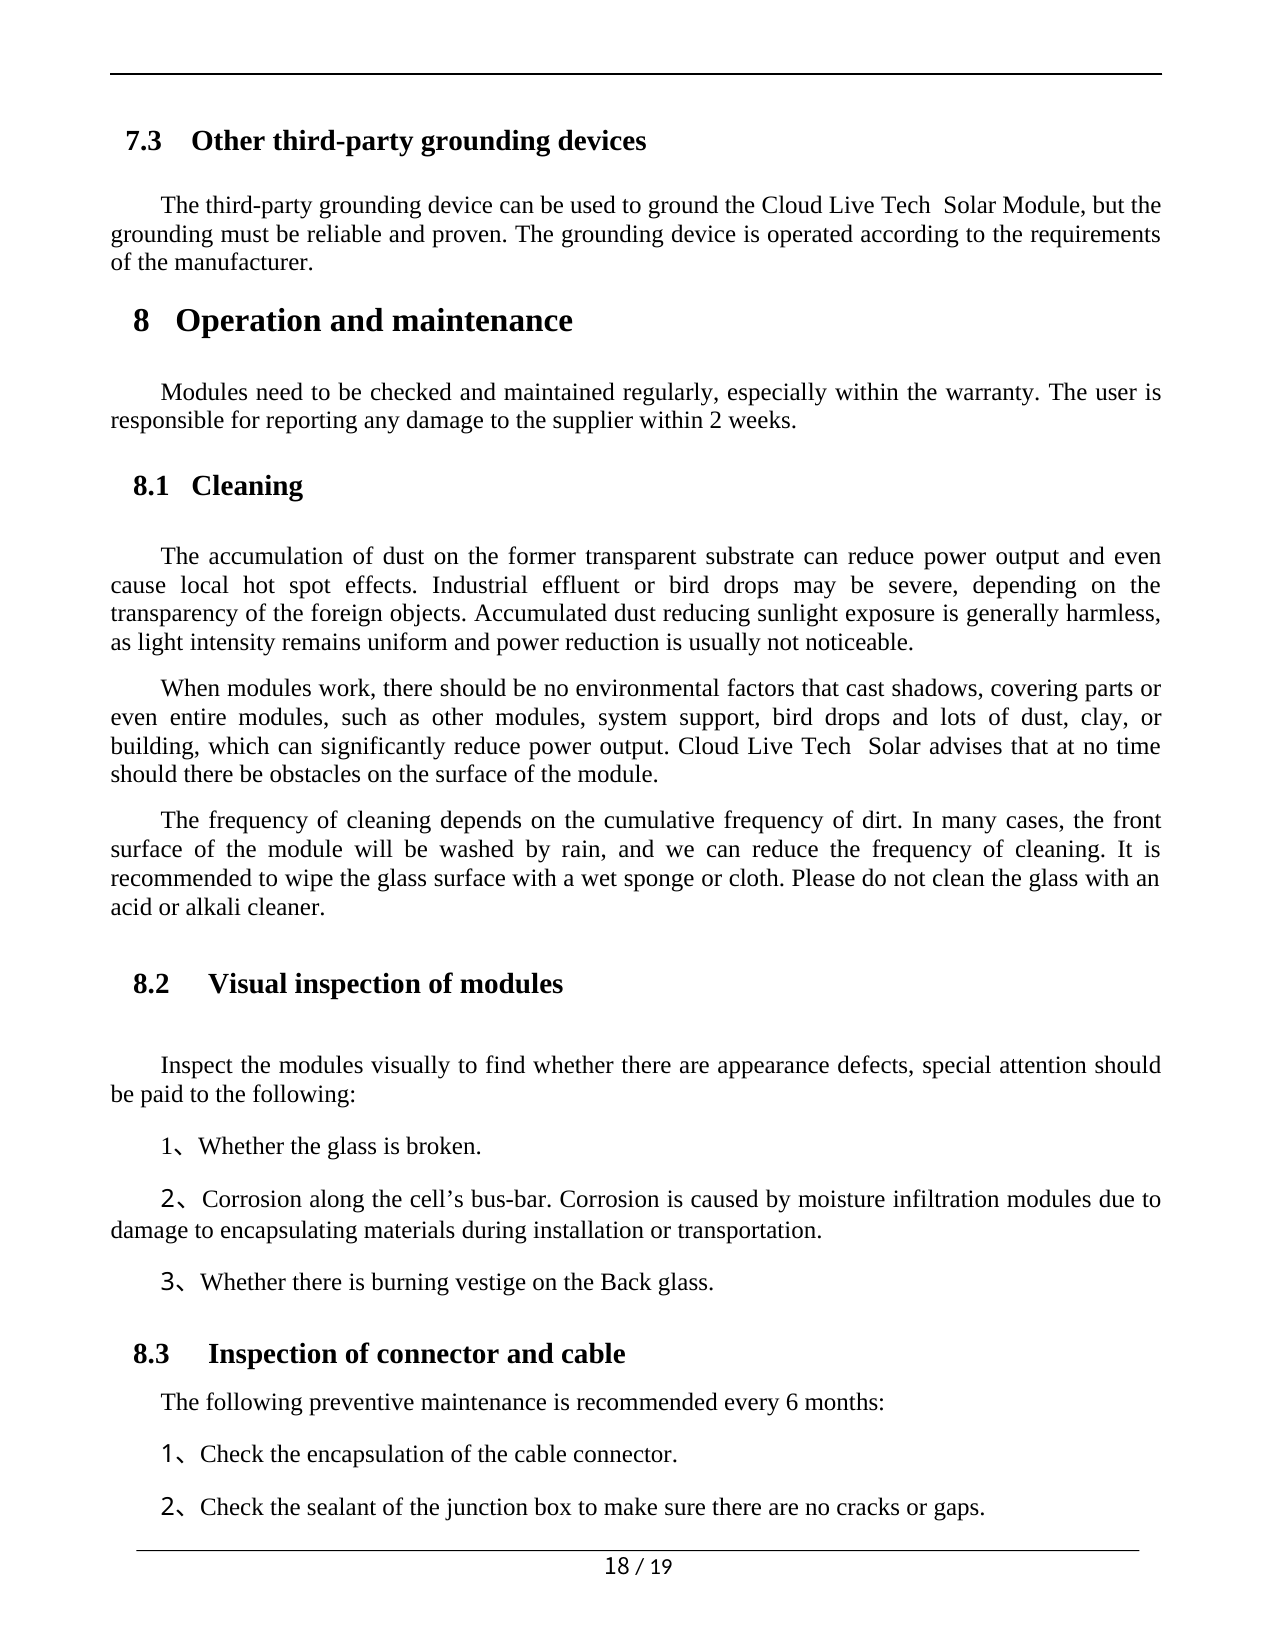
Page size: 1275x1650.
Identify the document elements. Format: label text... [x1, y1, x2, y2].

subtitle 8.1 Cleaning [133, 468, 1162, 502]
text Inspect the modules visually to find whether there are appearance defects, special attention should be paid to the following: [110, 1051, 1162, 1108]
text The frequency of cleaning depends on the cumulative frequency of dirt. In many cases, the front surface of the module will be washed by rain, and we can reduce the frequency of cleaning. It is recommended to wipe the glass surface with a wet sponge or cloth. Please do not clean the glass with an acid or alkali cleaner. [110, 805, 1162, 920]
text 1、Check the encapsulation of the cable connector. [110, 1433, 1162, 1469]
list Visual inspection of modules [133, 966, 1162, 1000]
subtitle 7.3 Other third-party grounding devices [110, 123, 1162, 156]
text The third-party grounding device can be used to ground the Cloud Live Tech Solar Module, but the grounding must be reliable and proven. The grounding device is operated according to the requirements of the manufacturer. [110, 190, 1162, 276]
text The following preventive maintenance is recommended every 6 months: [110, 1387, 1162, 1416]
text 1、Whether the glass is broken. [110, 1125, 1162, 1162]
text 2、Check the sealant of the junction box to make sure there are no cracks or gaps. [110, 1486, 1162, 1523]
text 2、Corrosion along the cell’s bus-bar. Corrosion is caused by moisture infiltration modules due to damage to encapsulating materials during installation or transportation. [110, 1179, 1162, 1244]
list Inspection of connector and cable [133, 1336, 1162, 1370]
text When modules work, there should be no environmental factors that cast shadows, covering parts or even entire modules, such as other modules, system support, bird drops and lots of dust, clay, or building, which can significantly reduce power output. Cloud Live Tech Solar advises that at no time should there be obstacles on the surface of the module. [110, 673, 1162, 788]
text 3、Whether there is burning vestige on the Back glass. [110, 1261, 1162, 1297]
subtitle Operation and maintenance [133, 300, 1162, 338]
text Modules need to be checked and maintained regularly, especially within the warranty. The user is responsible for reporting any damage to the supplier within 2 weeks. [110, 377, 1162, 434]
text The accumulation of dust on the former transparent substrate can reduce power output and even cause local hot spot effects. Industrial effluent or bird drops may be severe, depending on the transparency of the foreign objects. Accumulated dust reducing sunlight exposure is generally harmless, as light intensity remains uniform and power reduction is usually not noticeable. [110, 541, 1162, 656]
